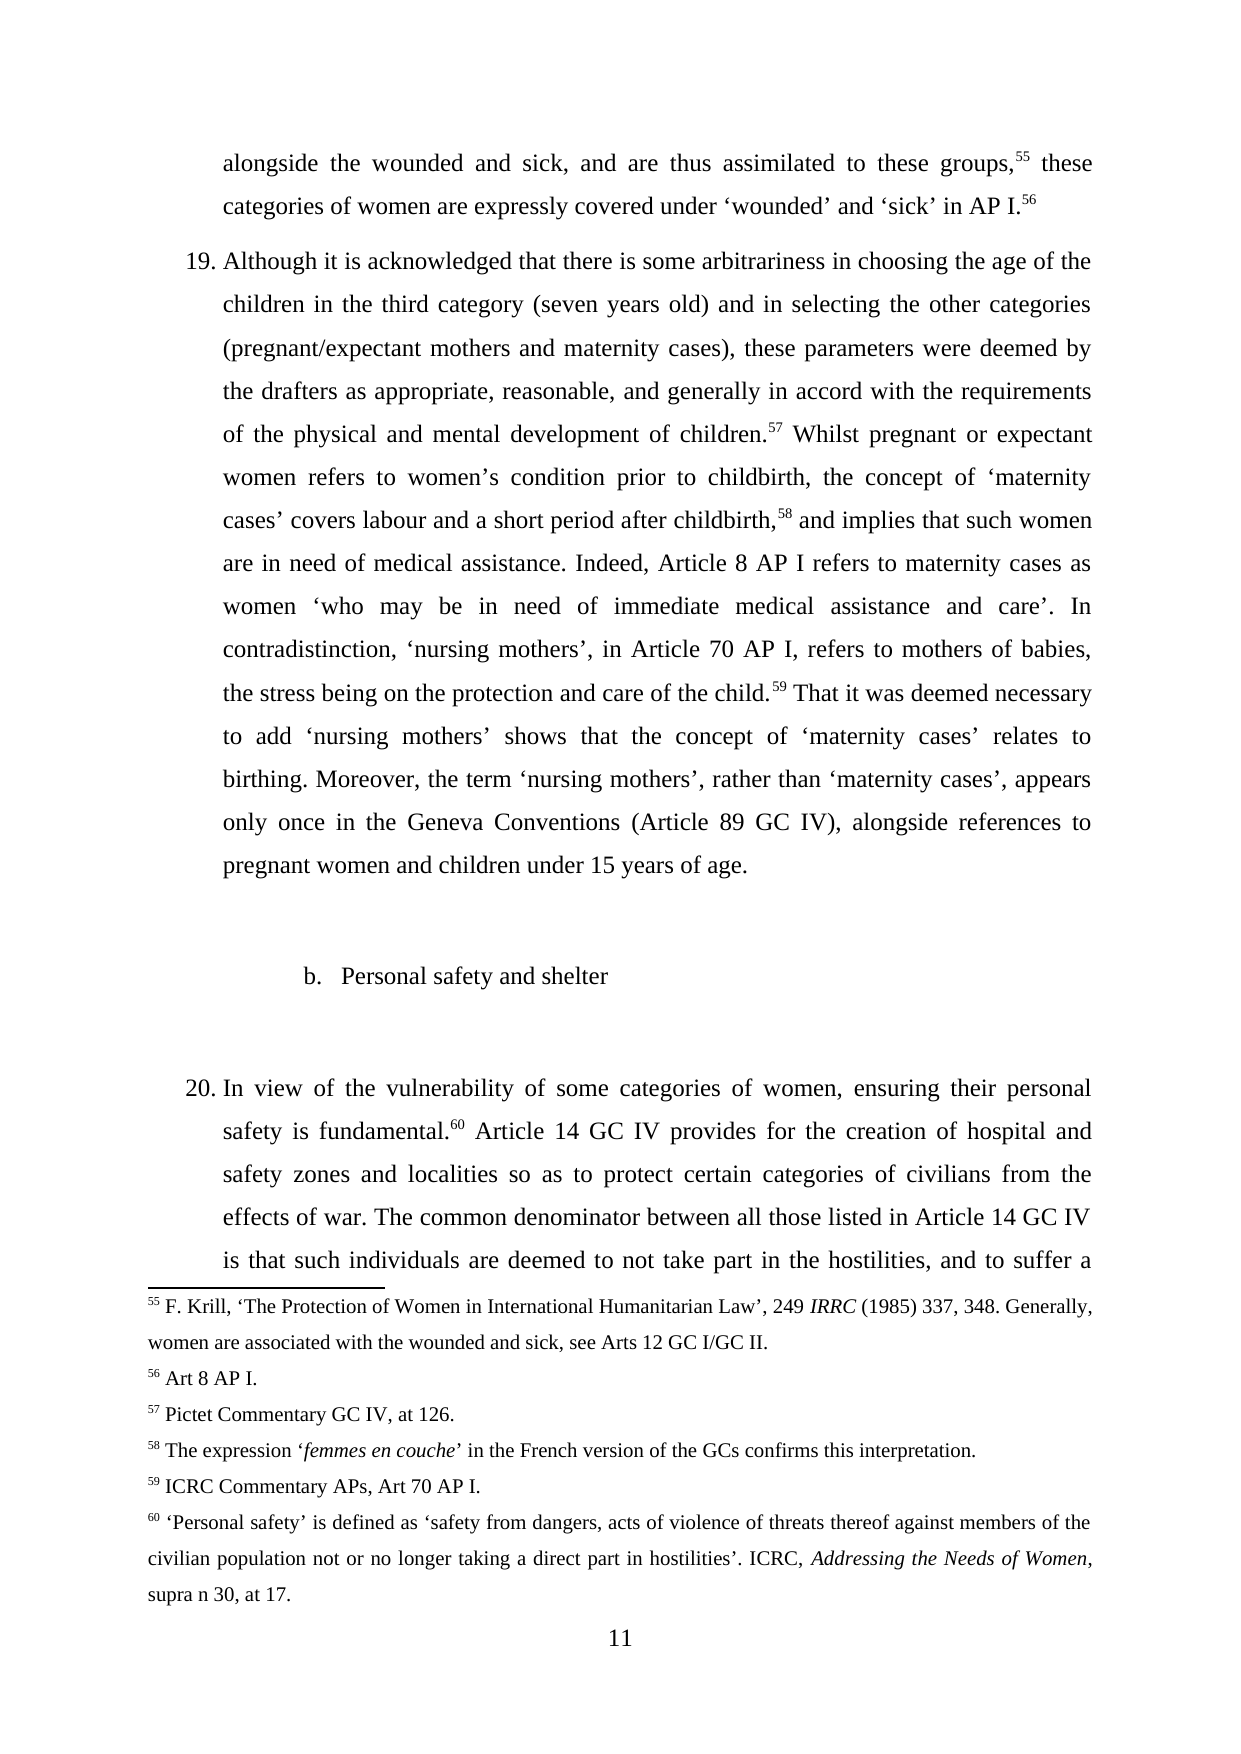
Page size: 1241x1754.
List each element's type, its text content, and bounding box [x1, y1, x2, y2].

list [185, 1073, 1093, 1274]
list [185, 148, 1093, 219]
list Although it is acknowledged that there is some arbitrariness in choosing the age of the children in the third category (seven years old) and in selecting the other categories (pregnant/expectant mothers and maternity cases), these parameters were deemed by the drafters as appropriate, reasonable, and generally in accord with the requirements of the physical and mental development of children. Whilst pregnant or expectant women refers to women’s condition prior to childbirth, the concept of ‘maternity cases’ covers labour and a short period after childbirth, and implies that such women are in need of medical assistance. Indeed, Article 8 AP I refers to maternity cases as women ‘who may be in need of immediate medical assistance and care’. In contradistinction, ‘nursing mothers’, in Article 70 AP I, refers to mothers of babies, the stress being on the protection and care of the child. That it was deemed necessary to add ‘nursing mothers’ shows that the concept of ‘maternity cases’ relates to birthing. Moreover, the term ‘nursing mothers’, rather than ‘maternity cases’, appears only once in the Geneva Conventions (Article 89 GC IV), alongside references to pregnant women and children under 15 years of age. [185, 246, 1093, 879]
subtitle Personal safety and shelter [303, 961, 1093, 990]
